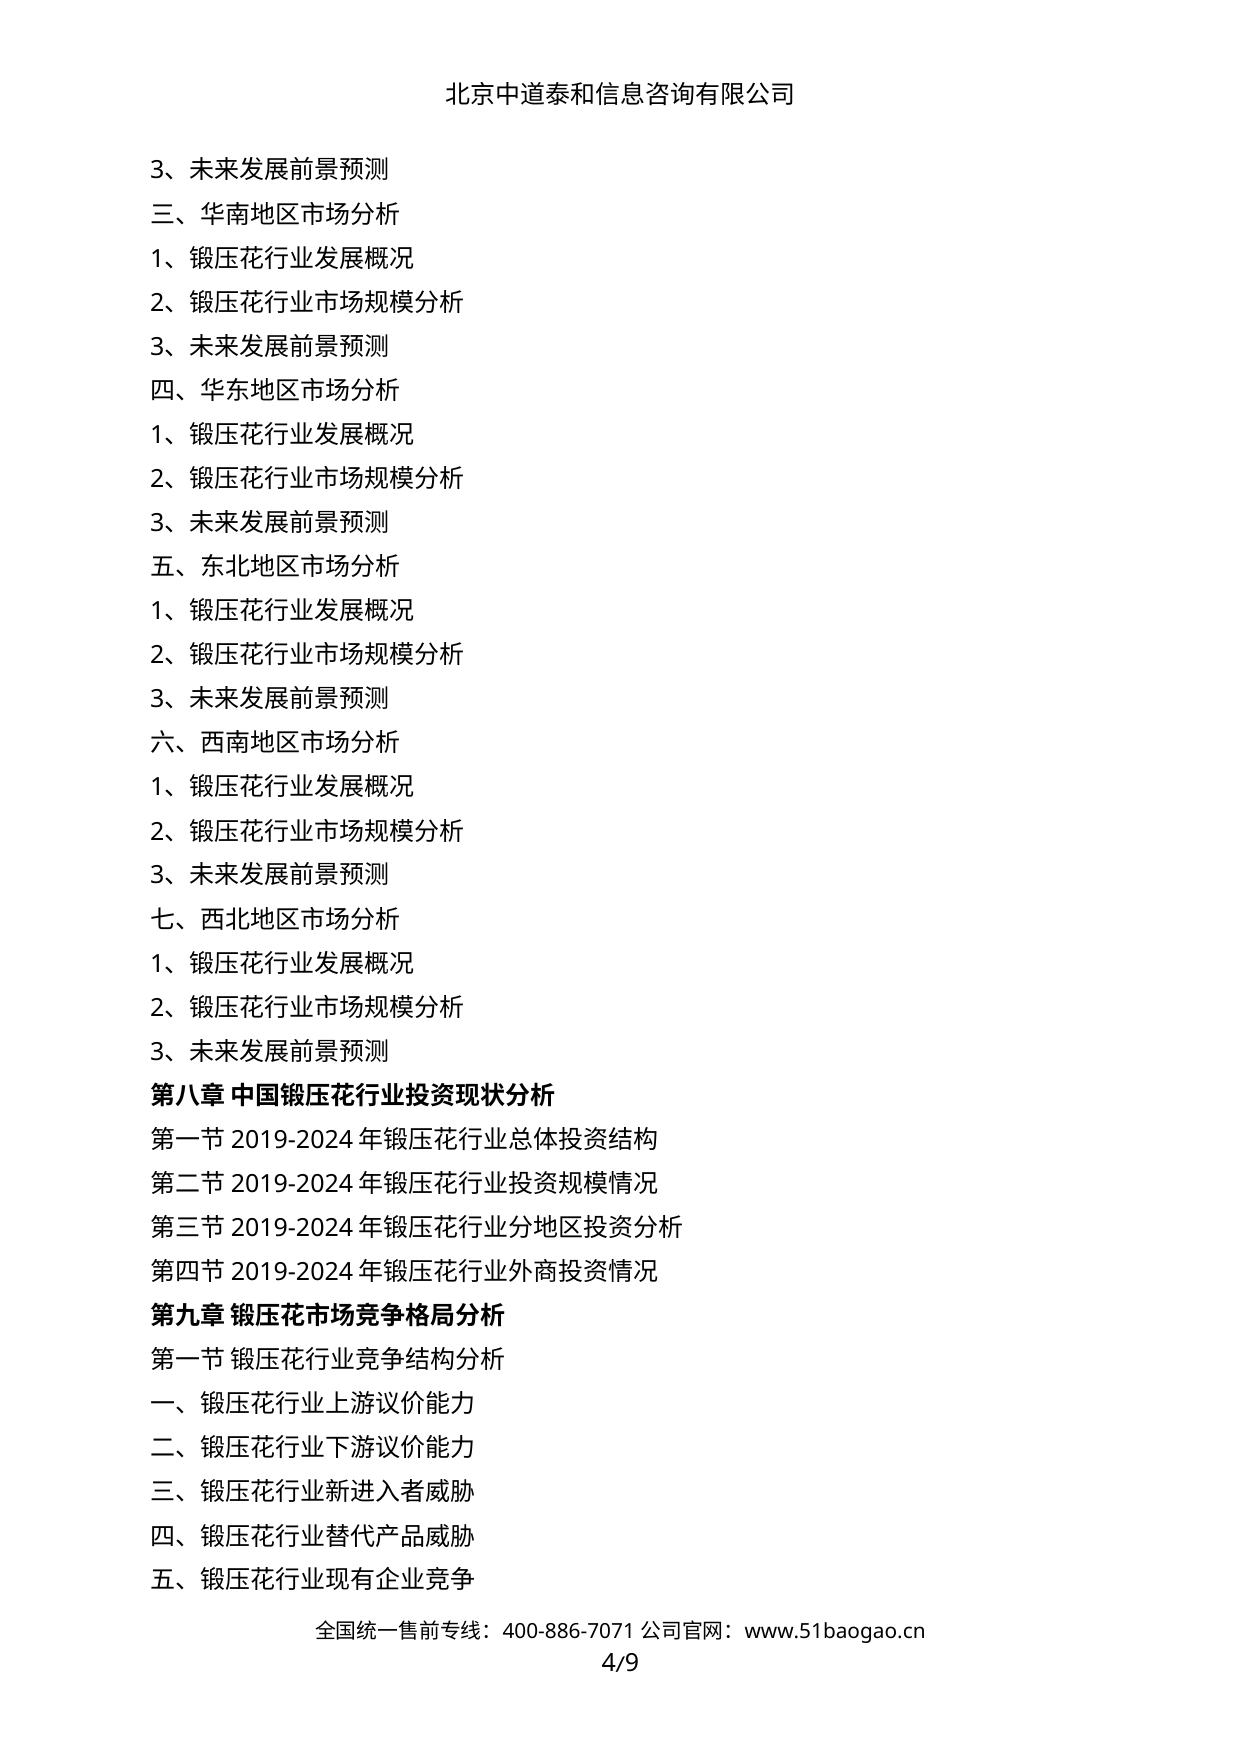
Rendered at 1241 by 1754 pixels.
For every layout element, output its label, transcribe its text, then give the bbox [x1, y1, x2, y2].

text 3、未来发展前景预测 [150, 502, 1090, 539]
text 1、锻压花行业发展概况 [150, 238, 1090, 274]
text 1、锻压花行业发展概况 [150, 414, 1090, 451]
text 3、未来发展前景预测 [150, 855, 1090, 891]
text 二、锻压花行业下游议价能力 [150, 1428, 1090, 1464]
text 第一节 2019-2024年锻压花行业总体投资结构 [150, 1119, 1090, 1156]
text 2、锻压花行业市场规模分析 [150, 987, 1090, 1023]
text 1、锻压花行业发展概况 [150, 591, 1090, 627]
text 2、锻压花行业市场规模分析 [150, 811, 1090, 847]
text 2、锻压花行业市场规模分析 [150, 458, 1090, 495]
text 3、未来发展前景预测 [150, 1031, 1090, 1067]
text 2、锻压花行业市场规模分析 [150, 282, 1090, 318]
text 七、西北地区市场分析 [150, 899, 1090, 935]
text 3、未来发展前景预测 [150, 326, 1090, 362]
text 1、锻压花行业发展概况 [150, 943, 1090, 979]
text 三、华南地区市场分析 [150, 194, 1090, 230]
text 五、锻压花行业现有企业竞争 [150, 1560, 1090, 1596]
text 第四节 2019-2024年锻压花行业外商投资情况 [150, 1252, 1090, 1288]
text 四、华东地区市场分析 [150, 370, 1090, 407]
text 五、东北地区市场分析 [150, 547, 1090, 583]
text 六、西南地区市场分析 [150, 723, 1090, 759]
text 1、锻压花行业发展概况 [150, 767, 1090, 803]
text 3、未来发展前景预测 [150, 150, 1090, 186]
text 第八章 中国锻压花行业投资现状分析 [150, 1075, 1090, 1112]
text 第九章 锻压花市场竞争格局分析 [150, 1296, 1090, 1332]
text 2、锻压花行业市场规模分析 [150, 635, 1090, 671]
text 第二节 2019-2024年锻压花行业投资规模情况 [150, 1163, 1090, 1200]
text 3、未来发展前景预测 [150, 679, 1090, 715]
text 四、锻压花行业替代产品威胁 [150, 1516, 1090, 1552]
text 第三节 2019-2024年锻压花行业分地区投资分析 [150, 1207, 1090, 1244]
text 一、锻压花行业上游议价能力 [150, 1384, 1090, 1420]
text 第一节 锻压花行业竞争结构分析 [150, 1340, 1090, 1376]
text 三、锻压花行业新进入者威胁 [150, 1472, 1090, 1508]
